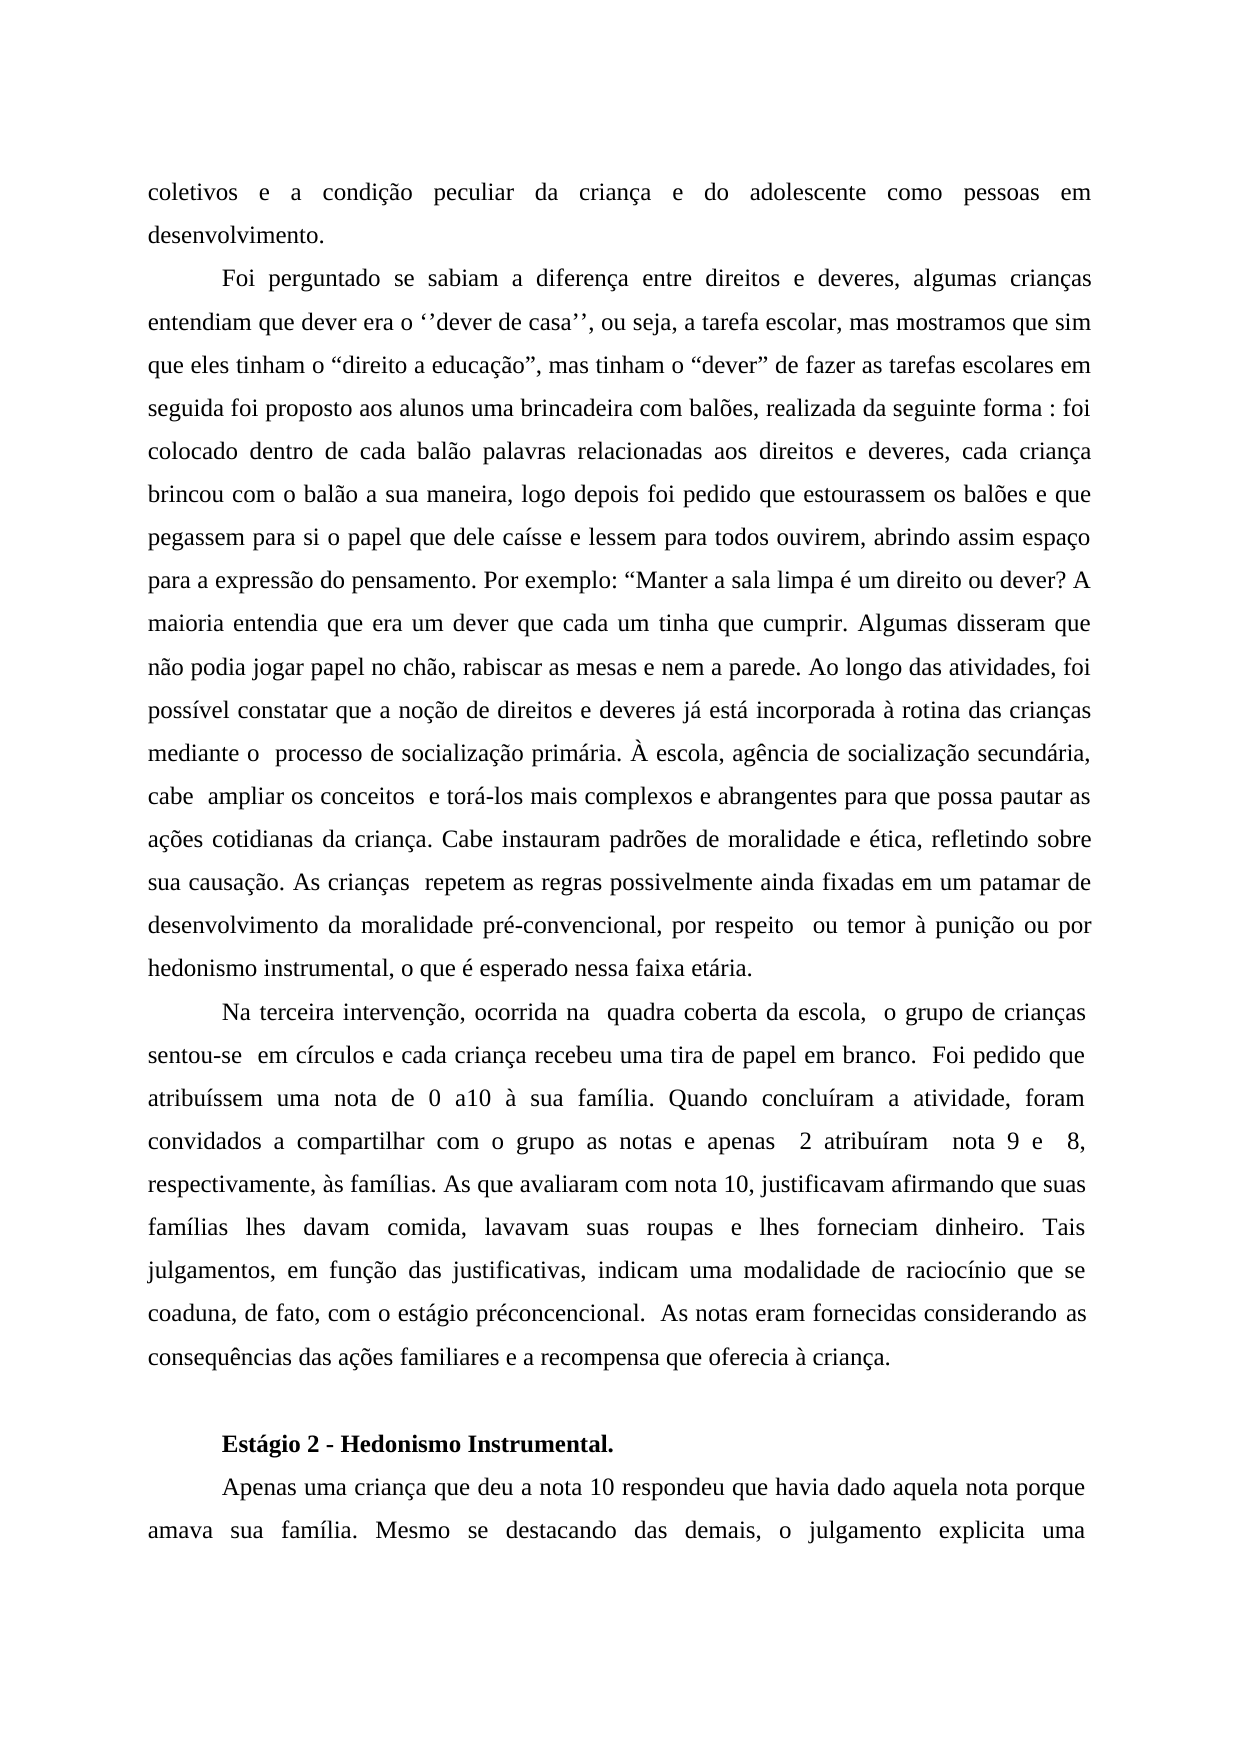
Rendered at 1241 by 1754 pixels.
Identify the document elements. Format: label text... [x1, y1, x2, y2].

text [148, 177, 1092, 249]
text Na terceira intervenção, ocorrida na quadra coberta da escola, o grupo de crianças sentou-se em círculos e cada criança recebeu uma tira de papel em branco. Foi pedido que atribuíssem uma nota de 0 a10 à sua família. Quando concluíram a atividade, foram convidados a compartilhar com o grupo as notas e apenas 2 atribuíram nota 9 e 8, respectivamente, às famílias. As que avaliaram com nota 10, justificavam afirmando que suas famílias lhes davam comida, lavavam suas roupas e lhes forneciam dinheiro. Tais julgamentos, em função das justificativas, indicam uma modalidade de raciocínio que se coaduna, de fato, com o estágio préconcencional. As notas eram fornecidas considerando as consequências das ações familiares e a recompensa que oferecia à criança. [148, 997, 1087, 1370]
text Foi perguntado se sabiam a diferença entre direitos e deveres, algumas crianças entendiam que dever era o ‘’dever de casa’’, ou seja, a tarefa escolar, mas mostramos que sim que eles tinham o “direito a educação”, mas tinham o “dever” de fazer as tarefas escolares em seguida foi proposto aos alunos uma brincadeira com balões, realizada da seguinte forma : foi colocado dentro de cada balão palavras relacionadas aos direitos e deveres, cada criança brincou com o balão a sua maneira, logo depois foi pedido que estourassem os balões e que pegassem para si o papel que dele caísse e lessem para todos ouvirem, abrindo assim espaço para a expressão do pensamento. Por exemplo: “Manter a sala limpa é um direito ou dever? A maioria entendia que era um dever que cada um tinha que cumprir. Algumas disseram que não podia jogar papel no chão, rabiscar as mesas e nem a parede. Ao longo das atividades, foi possível constatar que a noção de direitos e deveres já está incorporada à rotina das crianças mediante o processo de socialização primária. À escola, agência de socialização secundária, cabe ampliar os conceitos e torá-los mais complexos e abrangentes para que possa pautar as ações cotidianas da criança. Cabe instauram padrões de moralidade e ética, refletindo sobre sua causação. As crianças repetem as regras possivelmente ainda fixadas em um patamar de desenvolvimento da moralidade pré-convencional, por respeito ou temor à punição ou por hedonismo instrumental, o que é esperado nessa faixa etária. [148, 263, 1092, 982]
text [148, 1472, 1087, 1544]
text Estágio 2 - Hedonismo Instrumental. [148, 1429, 1087, 1457]
